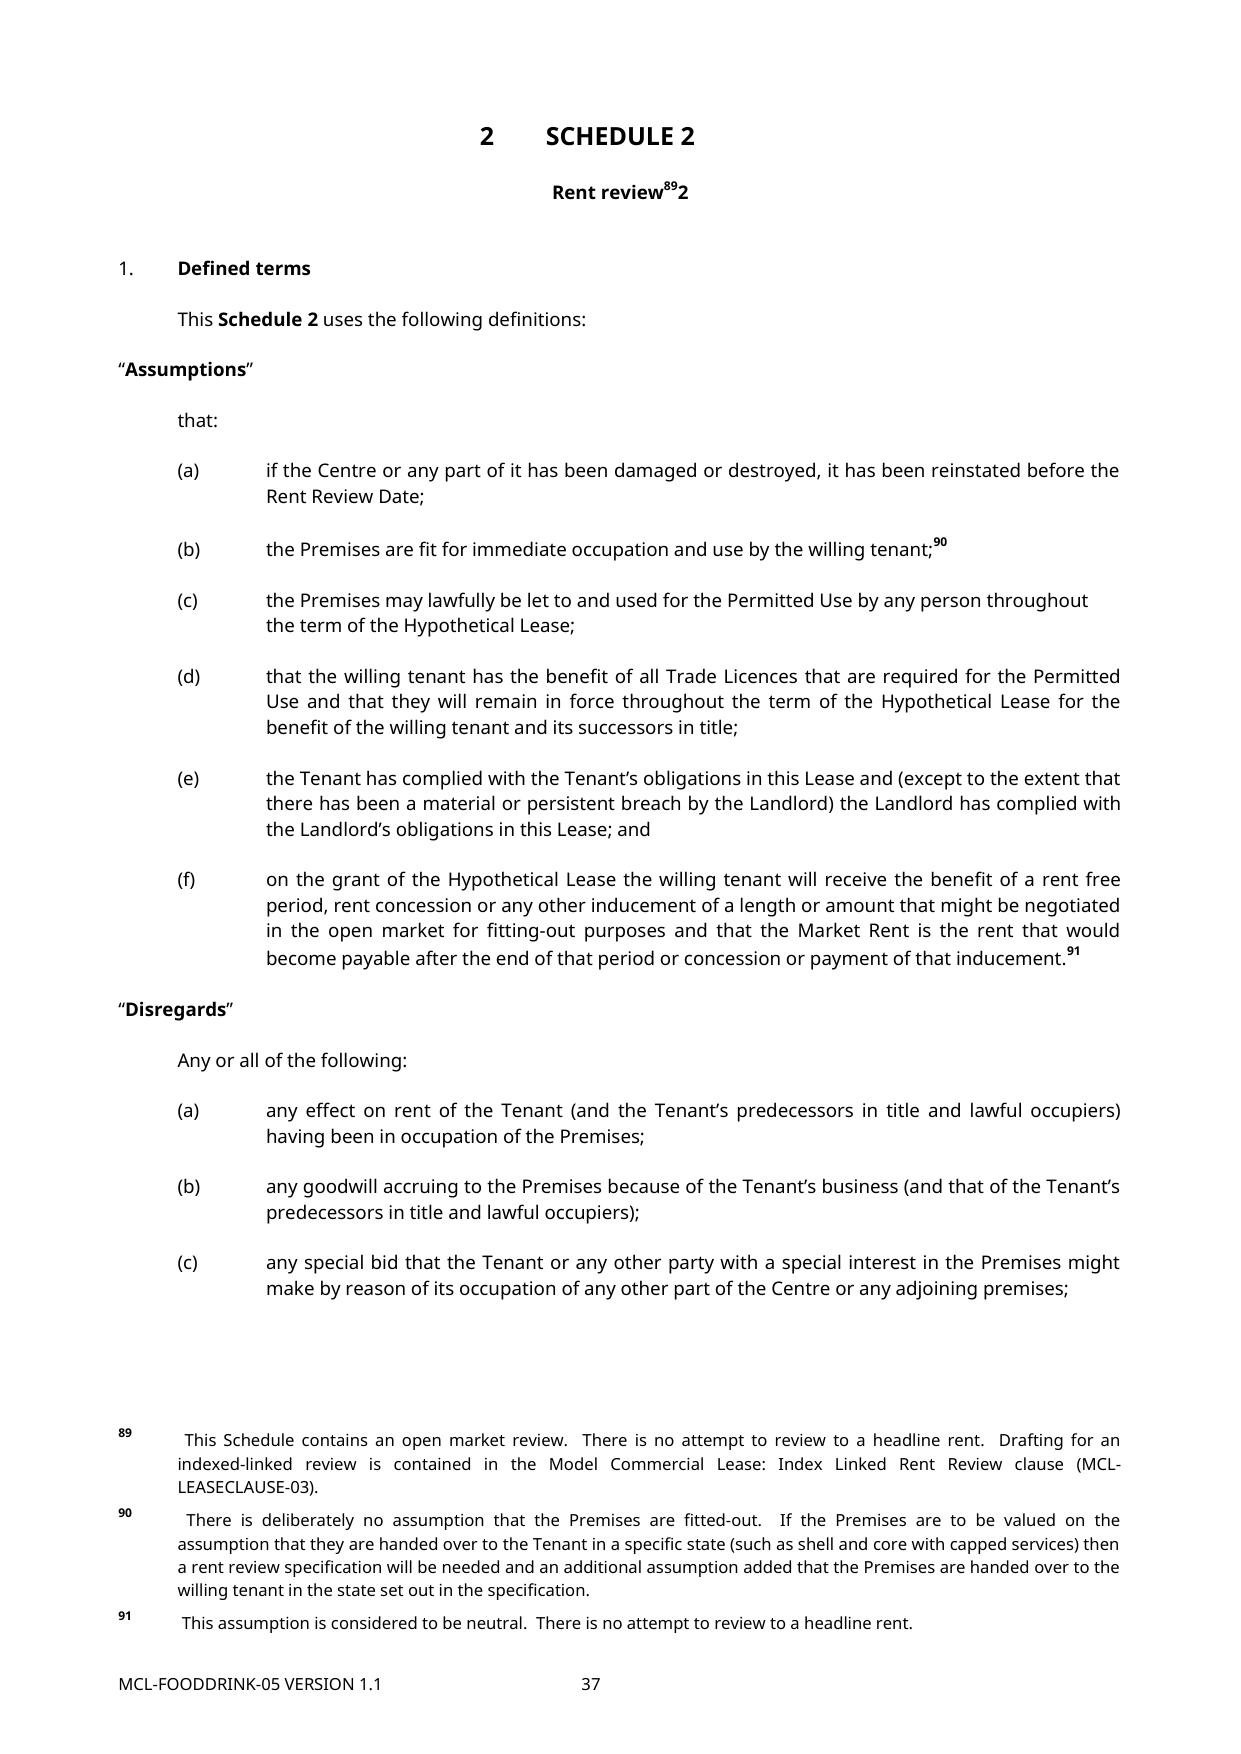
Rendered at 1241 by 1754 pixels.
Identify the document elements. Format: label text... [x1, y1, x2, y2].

text SCHEDULE 2 [59, 118, 1122, 152]
text “Assumptions” [118, 357, 1122, 382]
text Any or all of the following: [177, 1047, 1122, 1072]
text that: [177, 407, 1122, 433]
text This Schedule 2 uses the following definitions: [177, 306, 1122, 332]
list any effect on rent of the Tenant (and the Tenant’s predecessors in title and lawful occupiers) having been in occupation of the Premises; [177, 1097, 1122, 1148]
text the Premises may lawfully be let to and used for the Permitted Use by any person throughout the term of the Hypothetical Lease; [177, 587, 1122, 638]
text on the grant of the Hypothetical Lease the willing tenant will receive the benefit of a rent free period, rent concession or any other inducement of a length or amount that might be negotiated in the open market for fitting-out purposes and that the Market Rent is the rent that would become payable after the end of that period or concession or payment of that inducement. [177, 866, 1122, 971]
text that the willing tenant has the benefit of all Trade Licences that are required for the Permitted Use and that they will remain in force throughout the term of the Hypothetical Lease for the benefit of the willing tenant and its successors in title; [177, 663, 1122, 740]
text any goodwill accruing to the Premises because of the Tenant’s business (and that of the Tenant’s predecessors in title and lawful occupiers); [177, 1173, 1122, 1224]
text the Premises are fit for immediate occupation and use by the willing tenant; [177, 534, 1122, 562]
text any special bid that the Tenant or any other party with a special interest in the Premises might make by reason of its occupation of any other part of the Centre or any adjoining premises; [177, 1249, 1122, 1301]
list if the Centre or any part of it has been damaged or destroyed, it has been reinstated before the Rent Review Date; [177, 458, 1122, 509]
text “Disregards” [118, 996, 1122, 1022]
list Defined terms [118, 256, 1122, 281]
text the Tenant has complied with the Tenant’s obligations in this Lease and (except to the extent that there has been a material or persistent breach by the Landlord) the Landlord has complied with the Landlord’s obligations in this Lease; and [177, 765, 1122, 841]
